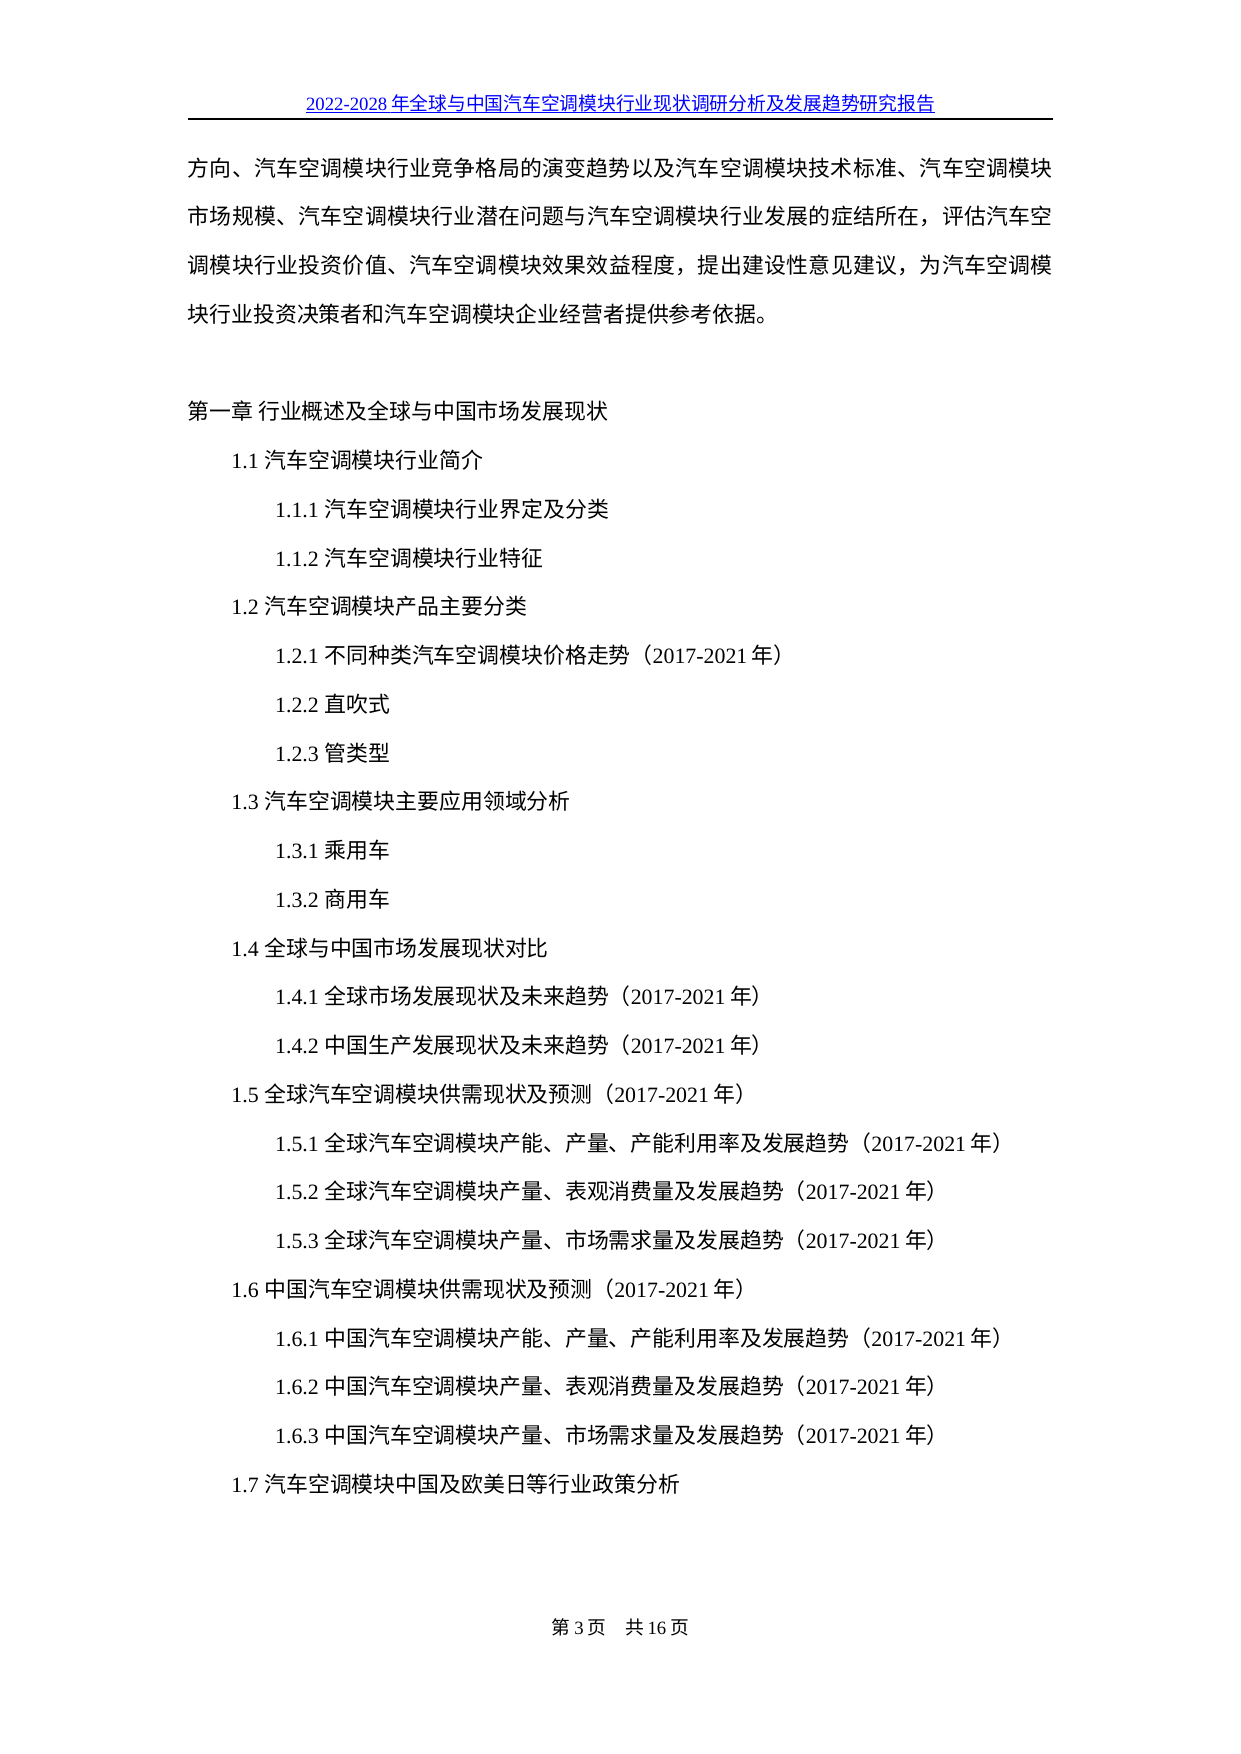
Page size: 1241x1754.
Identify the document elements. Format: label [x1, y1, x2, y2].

text [187, 150, 1053, 1499]
